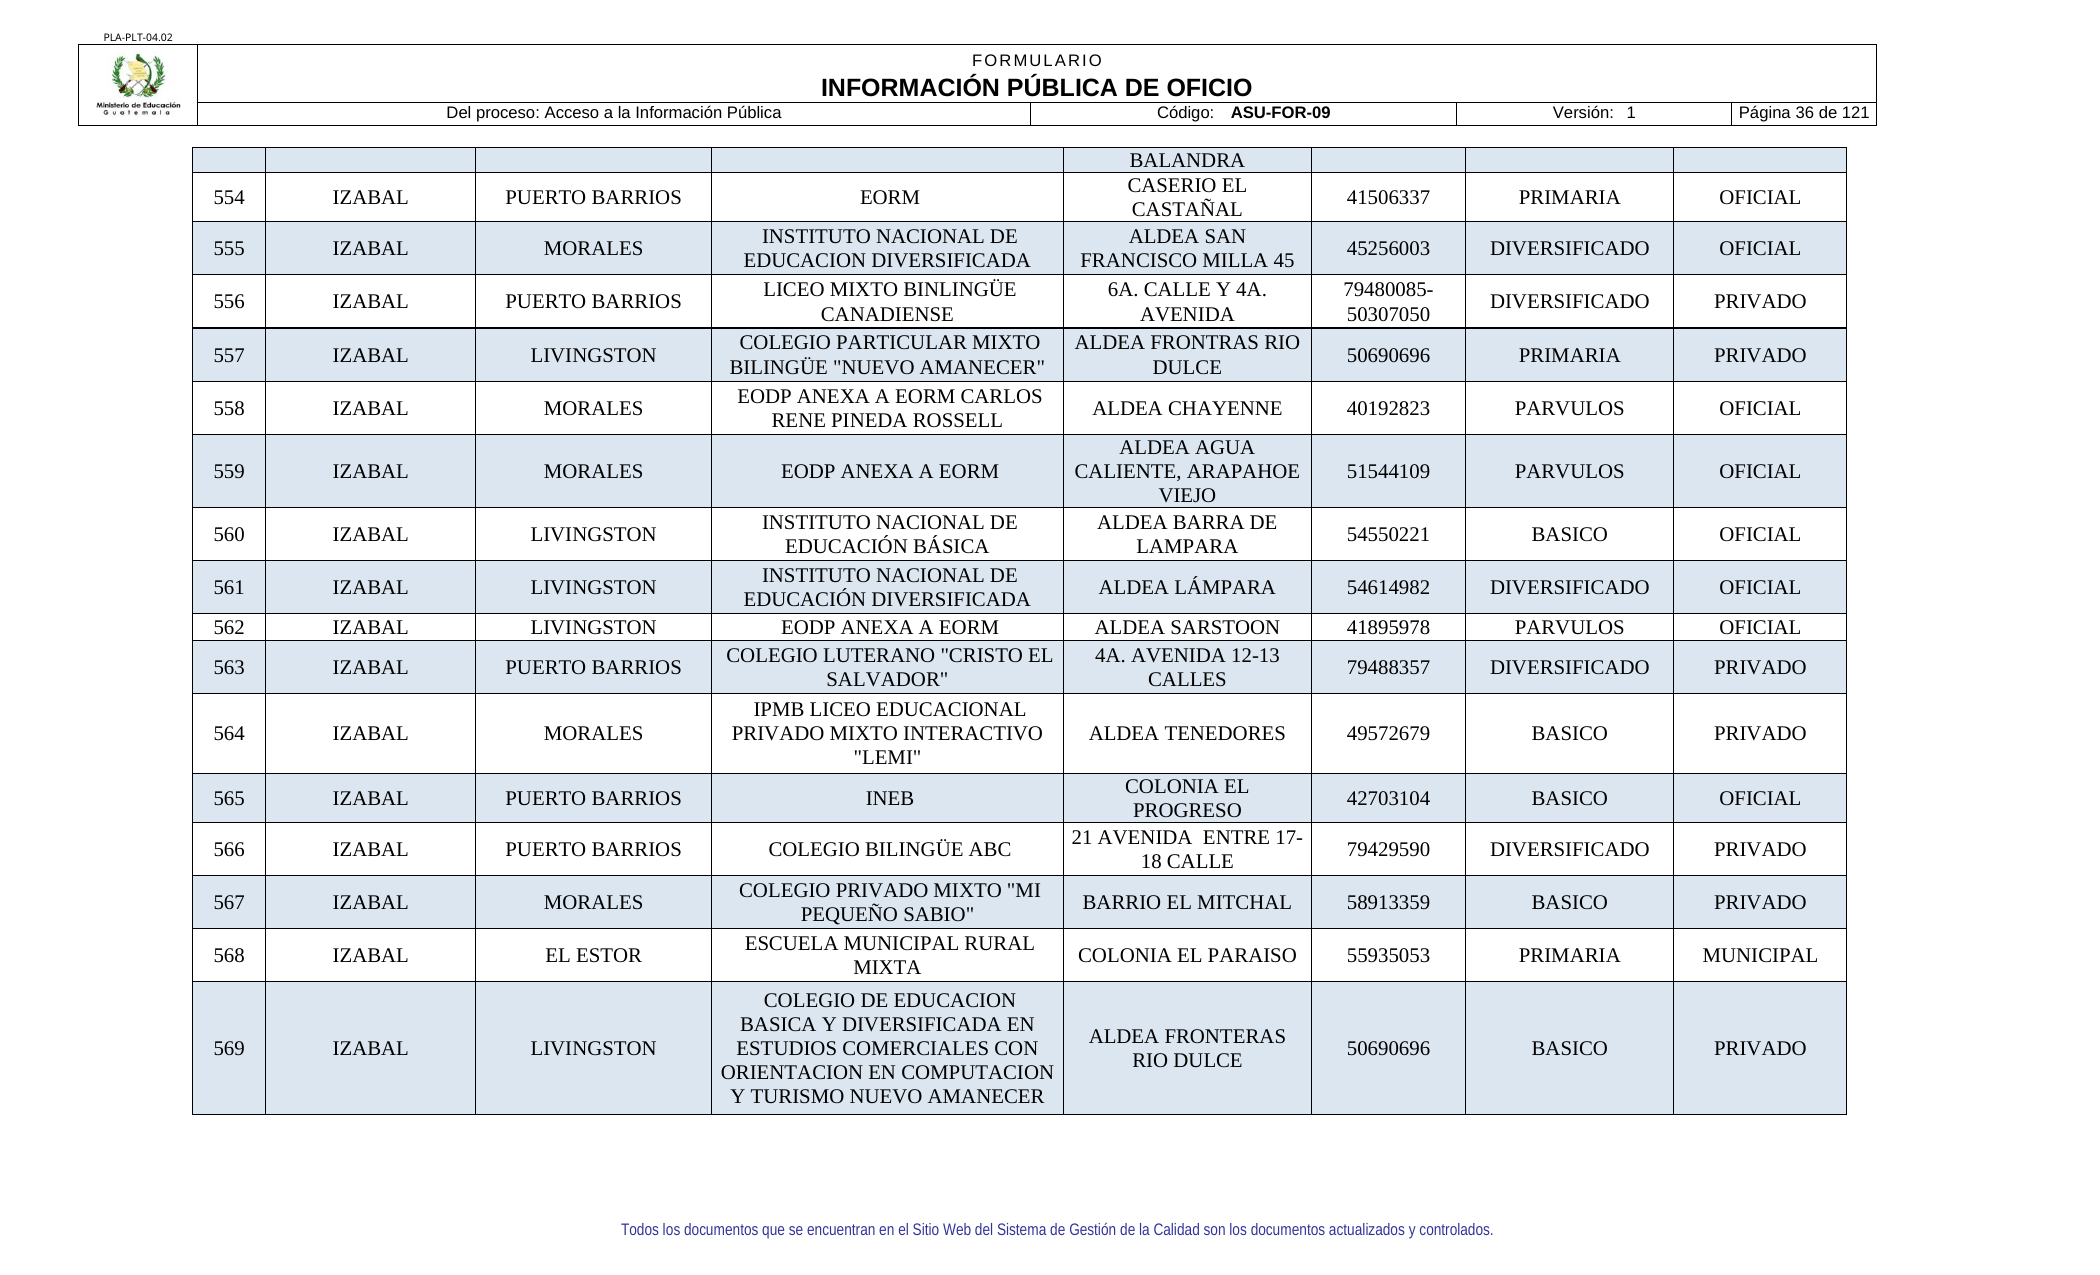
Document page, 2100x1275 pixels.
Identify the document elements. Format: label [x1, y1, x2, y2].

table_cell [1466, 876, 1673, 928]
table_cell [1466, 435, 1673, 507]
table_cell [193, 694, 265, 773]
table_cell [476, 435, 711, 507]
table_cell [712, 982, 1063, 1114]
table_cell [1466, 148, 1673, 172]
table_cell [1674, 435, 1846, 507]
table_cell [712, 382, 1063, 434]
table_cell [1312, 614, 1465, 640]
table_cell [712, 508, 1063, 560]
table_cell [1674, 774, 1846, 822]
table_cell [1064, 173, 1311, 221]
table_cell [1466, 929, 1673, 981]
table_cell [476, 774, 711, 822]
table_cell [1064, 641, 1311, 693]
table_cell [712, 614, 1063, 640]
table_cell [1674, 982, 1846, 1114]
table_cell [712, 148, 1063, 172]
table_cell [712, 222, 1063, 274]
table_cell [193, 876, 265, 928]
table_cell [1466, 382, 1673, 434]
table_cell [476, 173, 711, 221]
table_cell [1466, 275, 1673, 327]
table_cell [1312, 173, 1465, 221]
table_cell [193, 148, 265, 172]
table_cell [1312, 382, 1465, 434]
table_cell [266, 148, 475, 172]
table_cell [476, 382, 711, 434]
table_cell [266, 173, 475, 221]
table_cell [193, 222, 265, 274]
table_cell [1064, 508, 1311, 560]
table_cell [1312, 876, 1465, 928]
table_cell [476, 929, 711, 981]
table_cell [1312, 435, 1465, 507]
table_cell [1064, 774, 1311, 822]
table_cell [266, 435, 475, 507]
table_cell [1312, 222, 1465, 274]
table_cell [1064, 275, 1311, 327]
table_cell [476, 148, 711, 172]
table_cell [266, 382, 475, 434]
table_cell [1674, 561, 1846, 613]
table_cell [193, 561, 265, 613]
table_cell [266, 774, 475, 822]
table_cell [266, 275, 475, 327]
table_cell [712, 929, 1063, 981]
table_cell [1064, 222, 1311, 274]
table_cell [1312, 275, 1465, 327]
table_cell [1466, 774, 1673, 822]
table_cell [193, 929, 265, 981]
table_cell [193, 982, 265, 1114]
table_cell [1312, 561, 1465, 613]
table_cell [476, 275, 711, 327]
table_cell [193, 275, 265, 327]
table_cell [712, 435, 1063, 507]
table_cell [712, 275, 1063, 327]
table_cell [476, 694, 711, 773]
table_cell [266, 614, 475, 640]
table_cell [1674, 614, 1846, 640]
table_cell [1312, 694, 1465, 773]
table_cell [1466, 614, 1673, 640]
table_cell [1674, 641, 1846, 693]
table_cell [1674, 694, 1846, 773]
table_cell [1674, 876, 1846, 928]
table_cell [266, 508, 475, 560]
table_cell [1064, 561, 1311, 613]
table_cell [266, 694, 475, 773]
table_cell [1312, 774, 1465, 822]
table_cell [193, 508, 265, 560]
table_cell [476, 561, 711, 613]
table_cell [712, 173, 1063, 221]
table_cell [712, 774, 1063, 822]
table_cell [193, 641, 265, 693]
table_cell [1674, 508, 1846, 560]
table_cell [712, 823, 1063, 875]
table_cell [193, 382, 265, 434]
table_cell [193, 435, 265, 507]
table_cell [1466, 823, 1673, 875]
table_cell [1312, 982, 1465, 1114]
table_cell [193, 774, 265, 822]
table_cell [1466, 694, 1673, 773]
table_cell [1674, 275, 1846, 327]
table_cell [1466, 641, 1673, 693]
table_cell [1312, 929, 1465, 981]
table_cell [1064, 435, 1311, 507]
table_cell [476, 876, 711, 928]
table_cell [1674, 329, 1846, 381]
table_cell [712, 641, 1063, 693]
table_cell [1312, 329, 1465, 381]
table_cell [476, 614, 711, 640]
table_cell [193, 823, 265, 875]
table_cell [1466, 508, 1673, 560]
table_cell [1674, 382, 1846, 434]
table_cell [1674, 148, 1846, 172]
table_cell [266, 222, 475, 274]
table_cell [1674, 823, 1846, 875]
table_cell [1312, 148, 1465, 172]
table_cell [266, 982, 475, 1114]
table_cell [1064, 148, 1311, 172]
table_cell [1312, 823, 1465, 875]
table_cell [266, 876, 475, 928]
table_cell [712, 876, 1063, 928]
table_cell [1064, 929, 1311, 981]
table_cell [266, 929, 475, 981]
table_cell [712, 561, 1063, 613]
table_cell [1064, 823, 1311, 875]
picture [95, 51, 181, 117]
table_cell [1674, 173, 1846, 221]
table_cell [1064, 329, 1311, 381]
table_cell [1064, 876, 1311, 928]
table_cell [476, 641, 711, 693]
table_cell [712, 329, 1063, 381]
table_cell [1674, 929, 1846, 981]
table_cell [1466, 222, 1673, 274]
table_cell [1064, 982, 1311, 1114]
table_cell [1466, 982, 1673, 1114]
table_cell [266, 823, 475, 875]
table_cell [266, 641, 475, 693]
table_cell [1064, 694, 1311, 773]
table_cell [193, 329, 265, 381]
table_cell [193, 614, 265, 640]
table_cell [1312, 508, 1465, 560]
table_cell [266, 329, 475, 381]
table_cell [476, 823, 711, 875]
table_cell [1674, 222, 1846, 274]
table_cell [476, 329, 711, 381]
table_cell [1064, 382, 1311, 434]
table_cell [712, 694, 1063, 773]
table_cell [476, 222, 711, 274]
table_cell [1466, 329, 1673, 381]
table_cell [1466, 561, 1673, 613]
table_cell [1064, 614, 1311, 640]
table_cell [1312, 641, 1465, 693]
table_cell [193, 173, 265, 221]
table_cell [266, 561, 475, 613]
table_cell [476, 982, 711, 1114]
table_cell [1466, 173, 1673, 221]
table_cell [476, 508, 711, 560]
